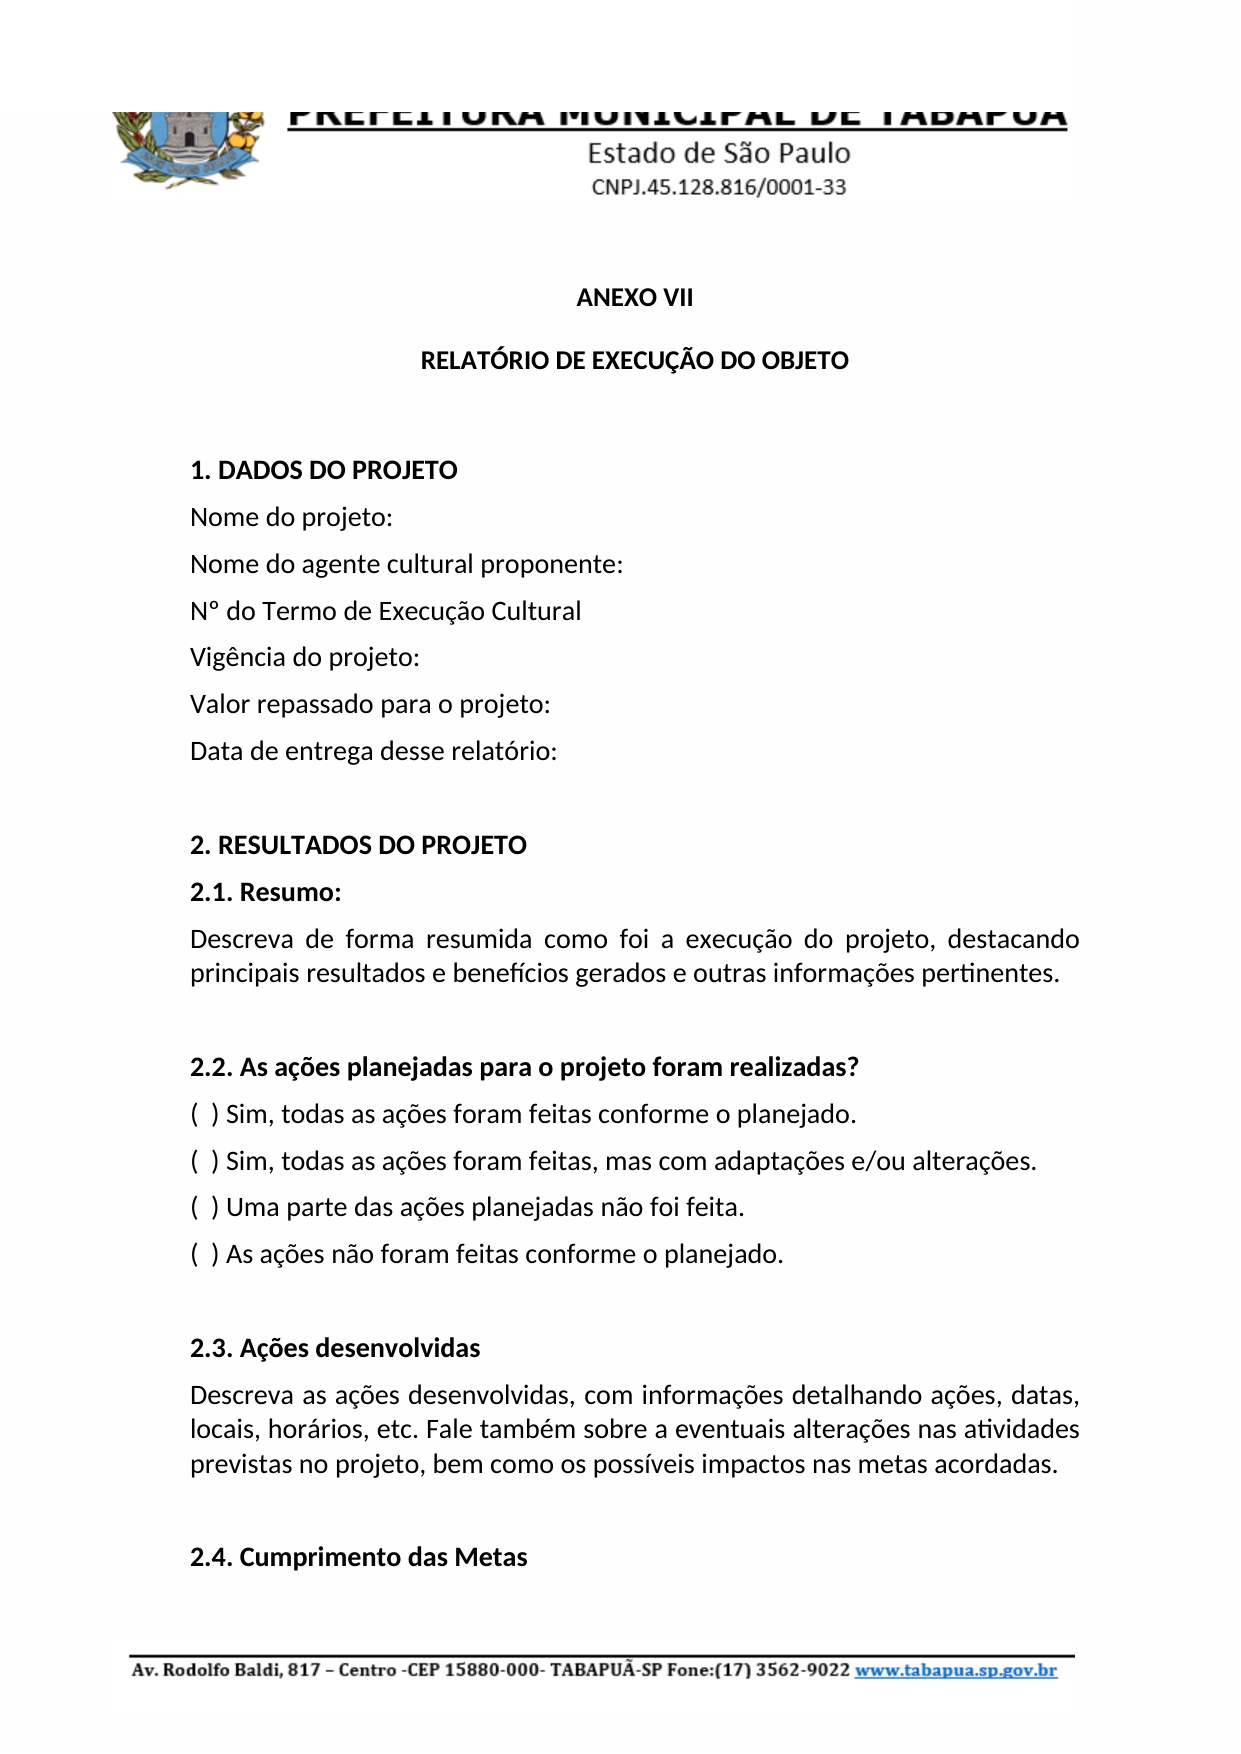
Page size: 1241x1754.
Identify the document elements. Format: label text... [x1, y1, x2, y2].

text 2.1. Resumo: [190, 874, 1080, 908]
text Descreva de forma resumida como foi a execução do projeto, destacando principais resultados e benefícios gerados e outras informações pertinentes. [190, 921, 1080, 989]
text 2. RESULTADOS DO PROJETO [190, 827, 1080, 861]
text ( ) Uma parte das ações planejadas não foi feita. [190, 1189, 1080, 1224]
text 2.4. Cumprimento das Metas [190, 1539, 1080, 1574]
text Descreva as ações desenvolvidas, com informações detalhando ações, datas, locais, horários, etc. Fale também sobre a eventuais alterações nas atividades previstas no projeto, bem como os possíveis impactos nas metas acordadas. [190, 1377, 1080, 1480]
text 2.2. As ações planejadas para o projeto foram realizadas? [190, 1049, 1080, 1083]
text ( ) Sim, todas as ações foram feitas conforme o planejado. [190, 1096, 1080, 1130]
text 1. DADOS DO PROJETO [190, 452, 1080, 486]
text Nome do agente cultural proponente: [190, 546, 1080, 580]
text Nº do Termo de Execução Cultural [190, 592, 1080, 627]
text ( ) As ações não foram feitas conforme o planejado. [190, 1236, 1080, 1271]
text Data de entrega desse relatório: [190, 733, 1080, 767]
text ANEXO VII [177, 281, 1093, 314]
text RELATÓRIO DE EXECUÇÃO DO OBJETO [177, 343, 1093, 376]
text Nome do projeto: [190, 499, 1080, 533]
text 2.3. Ações desenvolvidas [190, 1330, 1080, 1364]
picture [6, 0, 1241, 1750]
text ( ) Sim, todas as ações foram feitas, mas com adaptações e/ou alterações. [190, 1142, 1080, 1177]
text Vigência do projeto: [190, 639, 1080, 674]
text Valor repassado para o projeto: [190, 686, 1080, 721]
